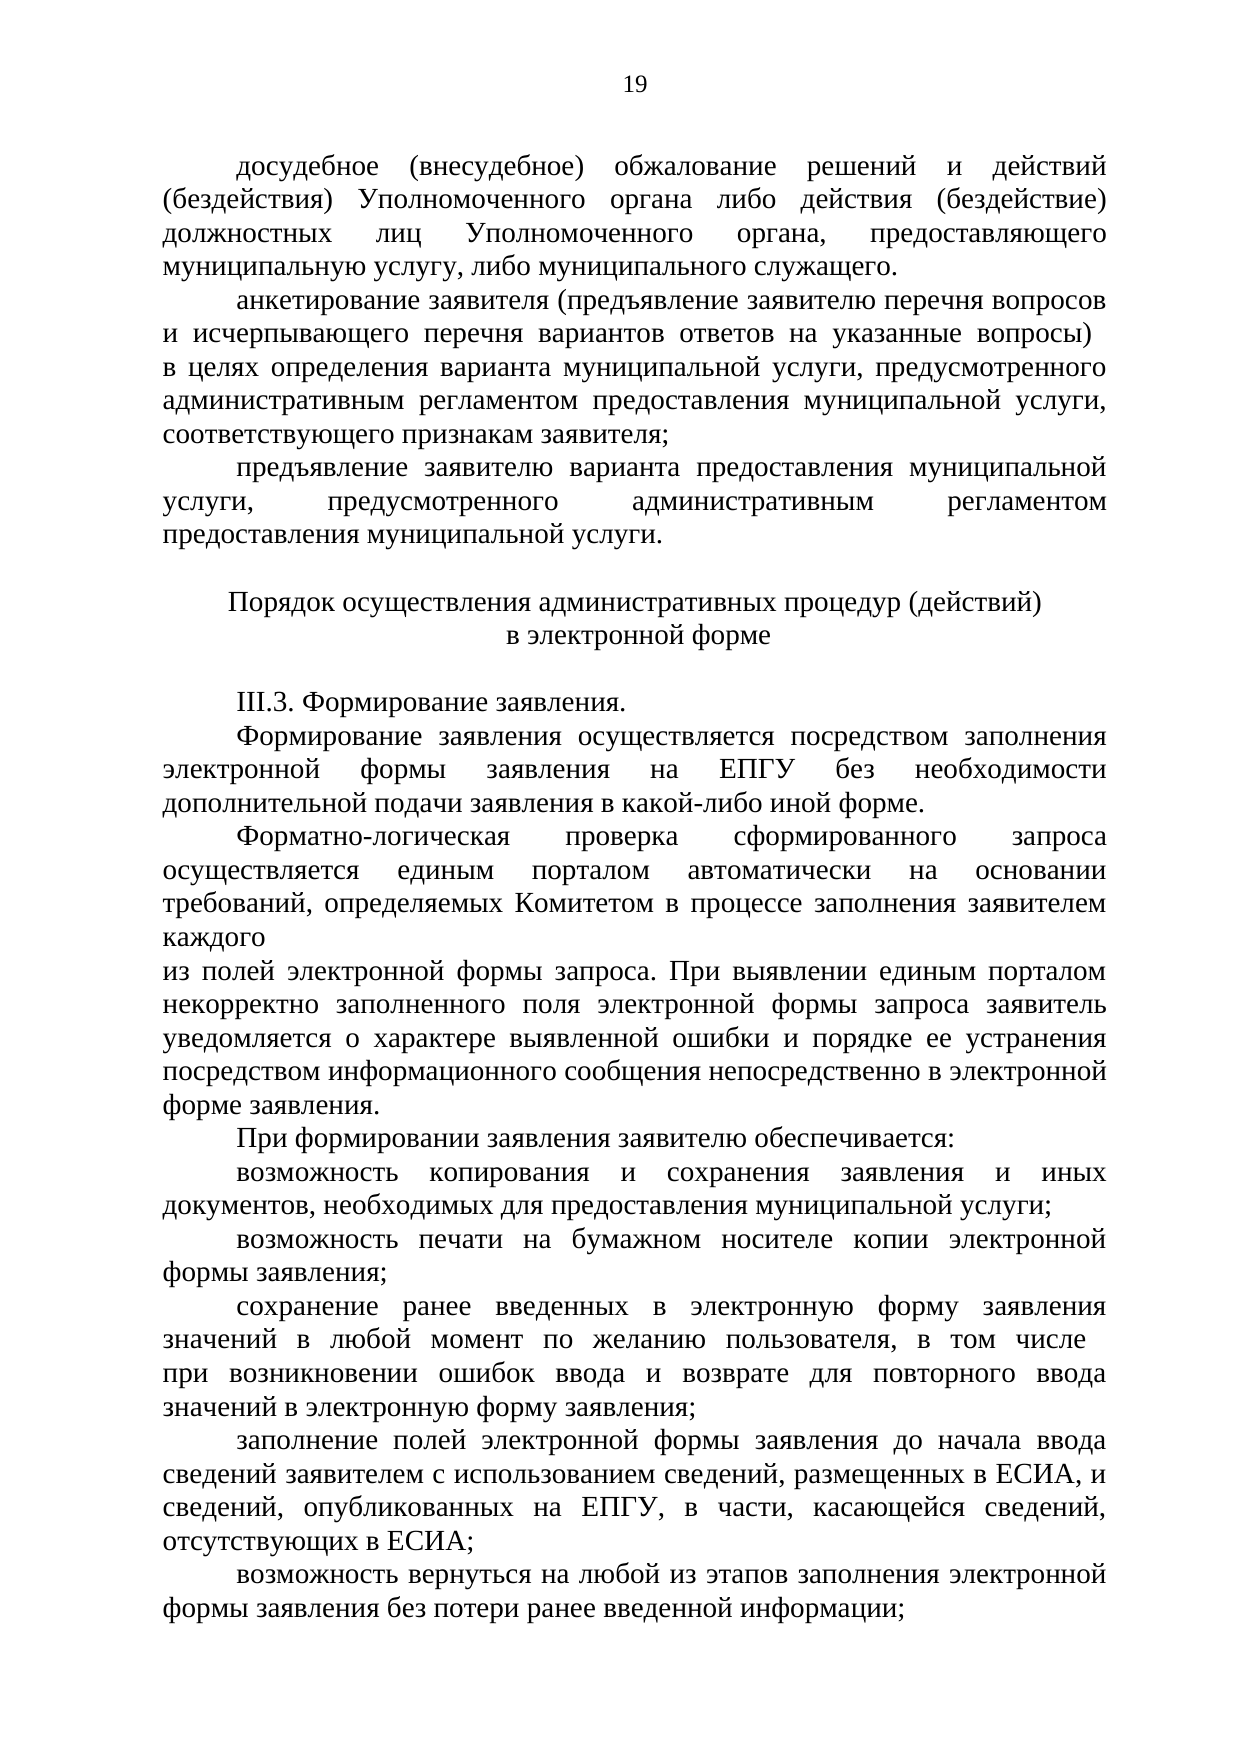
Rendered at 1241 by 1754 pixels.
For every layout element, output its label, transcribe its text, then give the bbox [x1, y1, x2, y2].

text возможность вернуться на любой из этапов заполнения электронной формы заявления без потери ранее введенной информации; [162, 1556, 1107, 1623]
text заполнение полей электронной формы заявления до начала ввода сведений заявителем с использованием сведений, размещенных в ЕСИА, и сведений, опубликованных на ЕПГУ, в части, касающейся сведений, отсутствующих в ЕСИА; [162, 1422, 1107, 1556]
text Форматно-логическая проверка сформированного запроса осуществляется единым порталом автоматически на основании требований, определяемых Комитетом в процессе заполнения заявителем каждого из полей электронной формы запроса. При выявлении единым порталом некорректно заполненного поля электронной формы запроса заявитель уведомляется о характере выявленной ошибки и порядке ее устранения посредством информационного сообщения непосредственно в электронной форме заявления. [162, 818, 1107, 1120]
text Формирование заявления осуществляется посредством заполнения электронной формы заявления на ЕПГУ без необходимости дополнительной подачи заявления в какой-либо иной форме. [162, 718, 1107, 818]
text возможность копирования и сохранения заявления и иных документов, необходимых для предоставления муниципальной услуги; [162, 1154, 1107, 1221]
text Порядок осуществления административных процедур (действий) в электронной форме [162, 584, 1107, 651]
text анкетирование заявителя (предъявление заявителю перечня вопросов и исчерпывающего перечня вариантов ответов на указанные вопросы) в целях определения варианта муниципальной услуги, предусмотренного административным регламентом предоставления муниципальной услуги, соответствующего признакам заявителя; [162, 282, 1107, 449]
text предъявление заявителю варианта предоставления муниципальной услуги, предусмотренного административным регламентом предоставления муниципальной услуги. [162, 449, 1107, 550]
text При формировании заявления заявителю обеспечивается: [162, 1120, 1107, 1154]
text возможность печати на бумажном носителе копии электронной формы заявления; [162, 1221, 1107, 1288]
list Формирование заявления. [162, 684, 1107, 718]
text досудебное (внесудебное) обжалование решений и действий (бездействия) Уполномоченного органа либо действия (бездействие) должностных лиц Уполномоченного органа, предоставляющего муниципальную услугу, либо муниципального служащего. [162, 148, 1107, 282]
text сохранение ранее введенных в электронную форму заявления значений в любой момент по желанию пользователя, в том числе при возникновении ошибок ввода и возврате для повторного ввода значений в электронную форму заявления; [162, 1288, 1107, 1422]
